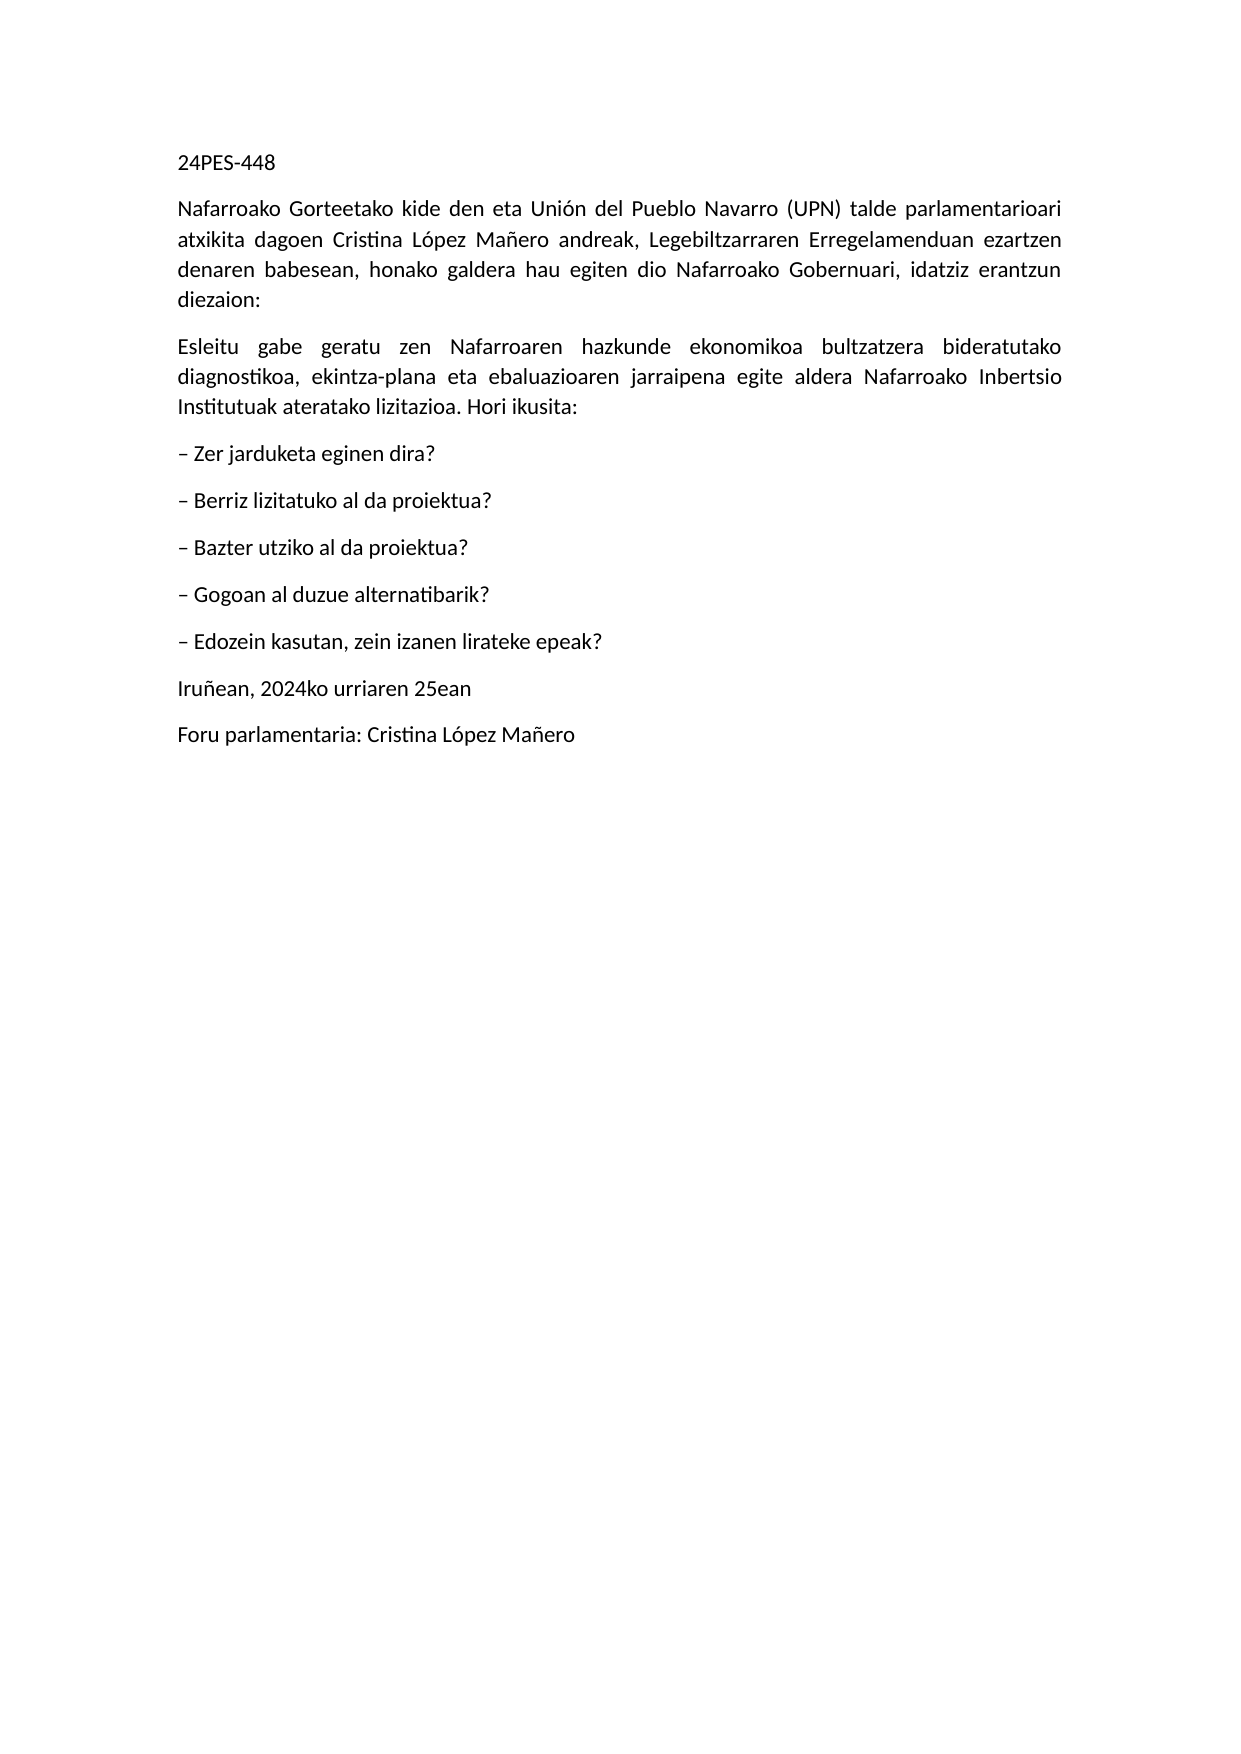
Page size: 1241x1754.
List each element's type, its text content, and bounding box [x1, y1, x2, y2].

text 24PES-448 [177, 148, 1063, 176]
text – Gogoan al duzue alternatibarik? [177, 580, 1063, 608]
text Nafarroako Gorteetako kide den eta Unión del Pueblo Navarro (UPN) talde parlamentarioari atxikita dagoen Cristina López Mañero andreak, Legebiltzarraren Erregelamenduan ezartzen denaren babesean, honako galdera hau egiten dio Nafarroako Gobernuari, idatziz erantzun diezaion: [177, 194, 1063, 313]
text – Berriz lizitatuko al da proiektua? [177, 486, 1063, 514]
text – Zer jarduketa eginen dira? [177, 439, 1063, 467]
text Iruñean, 2024ko urriaren 25ean [177, 674, 1063, 702]
text Esleitu gabe geratu zen Nafarroaren hazkunde ekonomikoa bultzatzera bideratutako diagnostikoa, ekintza-plana eta ebaluazioaren jarraipena egite aldera Nafarroako Inbertsio Institutuak ateratako lizitazioa. Hori ikusita: [177, 332, 1063, 420]
text – Bazter utziko al da proiektua? [177, 533, 1063, 561]
text Foru parlamentaria: Cristina López Mañero [177, 721, 1063, 748]
text – Edozein kasutan, zein izanen lirateke epeak? [177, 627, 1063, 655]
